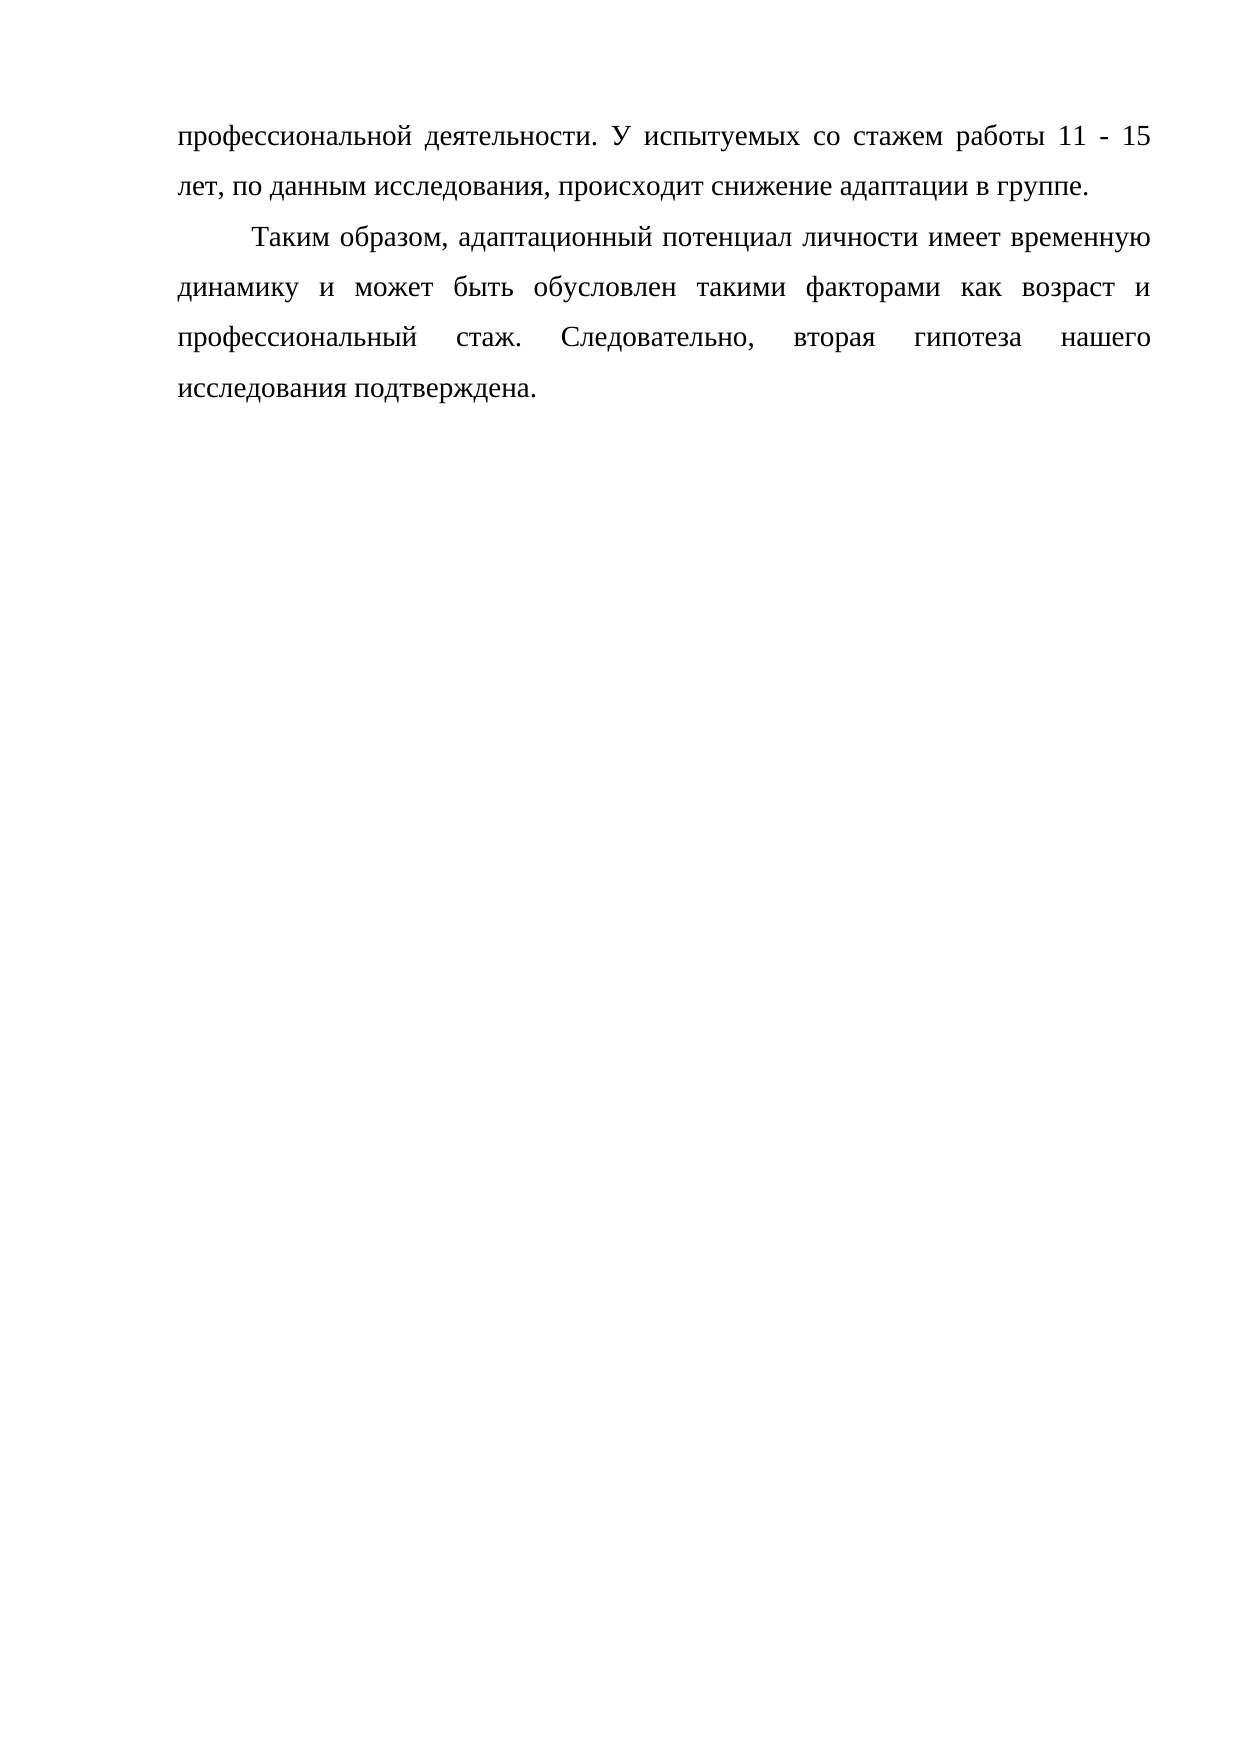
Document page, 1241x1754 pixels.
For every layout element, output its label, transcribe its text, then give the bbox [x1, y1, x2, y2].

text Таким образом, адаптационный потенциал личности имеет временную динамику и может быть обусловлен такими факторами как возраст и профессиональный стаж. Следовательно, вторая гипотеза нашего исследования подтверждена. [177, 219, 1152, 403]
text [177, 118, 1152, 202]
